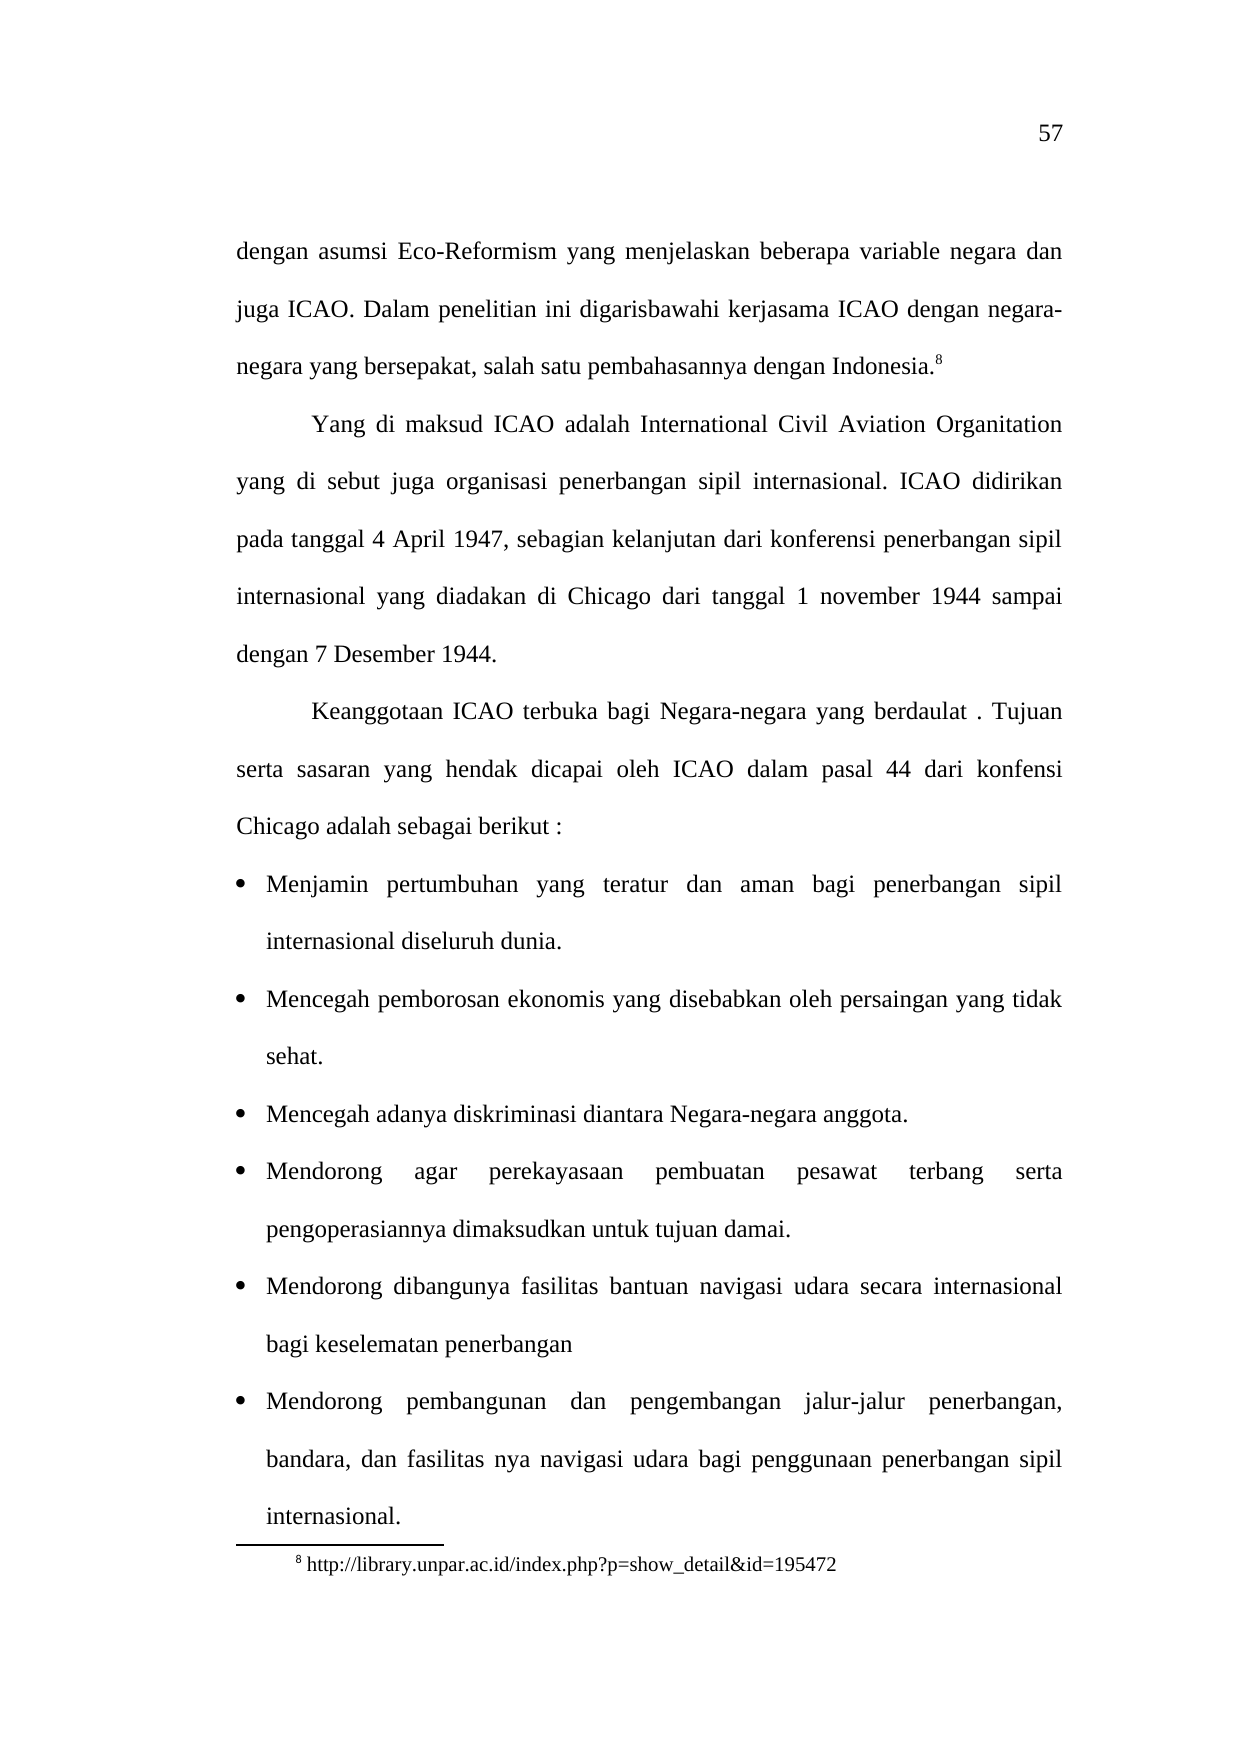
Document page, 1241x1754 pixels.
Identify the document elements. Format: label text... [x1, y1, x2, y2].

list Mendorong agar perekayasaan pembuatan pesawat terbang serta pengoperasiannya dimaksudkan untuk tujuan damai. [236, 1156, 1063, 1242]
list Menjamin pertumbuhan yang teratur dan aman bagi penerbangan sipil internasional diseluruh dunia. [236, 869, 1063, 955]
list Mendorong dibangunya fasilitas bantuan navigasi udara secara internasional bagi keselematan penerbangan [236, 1271, 1063, 1357]
list Mendorong pembangunan dan pengembangan jalur-jalur penerbangan, bandara, dan fasilitas nya navigasi udara bagi penggunaan penerbangan sipil internasional. [236, 1386, 1063, 1530]
list Mencegah adanya diskriminasi diantara Negara-negara anggota. [236, 1099, 1063, 1127]
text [236, 236, 1063, 380]
text Yang di maksud ICAO adalah International Civil Aviation Organitation yang di sebut juga organisasi penerbangan sipil internasional. ICAO didirikan pada tanggal 4 April 1947, sebagian kelanjutan dari konferensi penerbangan sipil internasional yang diadakan di Chicago dari tanggal 1 november 1944 sampai dengan 7 Desember 1944. [236, 409, 1063, 667]
text Keanggotaan ICAO terbuka bagi Negara-negara yang berdaulat . Tujuan serta sasaran yang hendak dicapai oleh ICAO dalam pasal 44 dari konfensi Chicago adalah sebagai berikut : [236, 696, 1063, 840]
list Mencegah pemborosan ekonomis yang disebabkan oleh persaingan yang tidak sehat. [236, 984, 1063, 1070]
